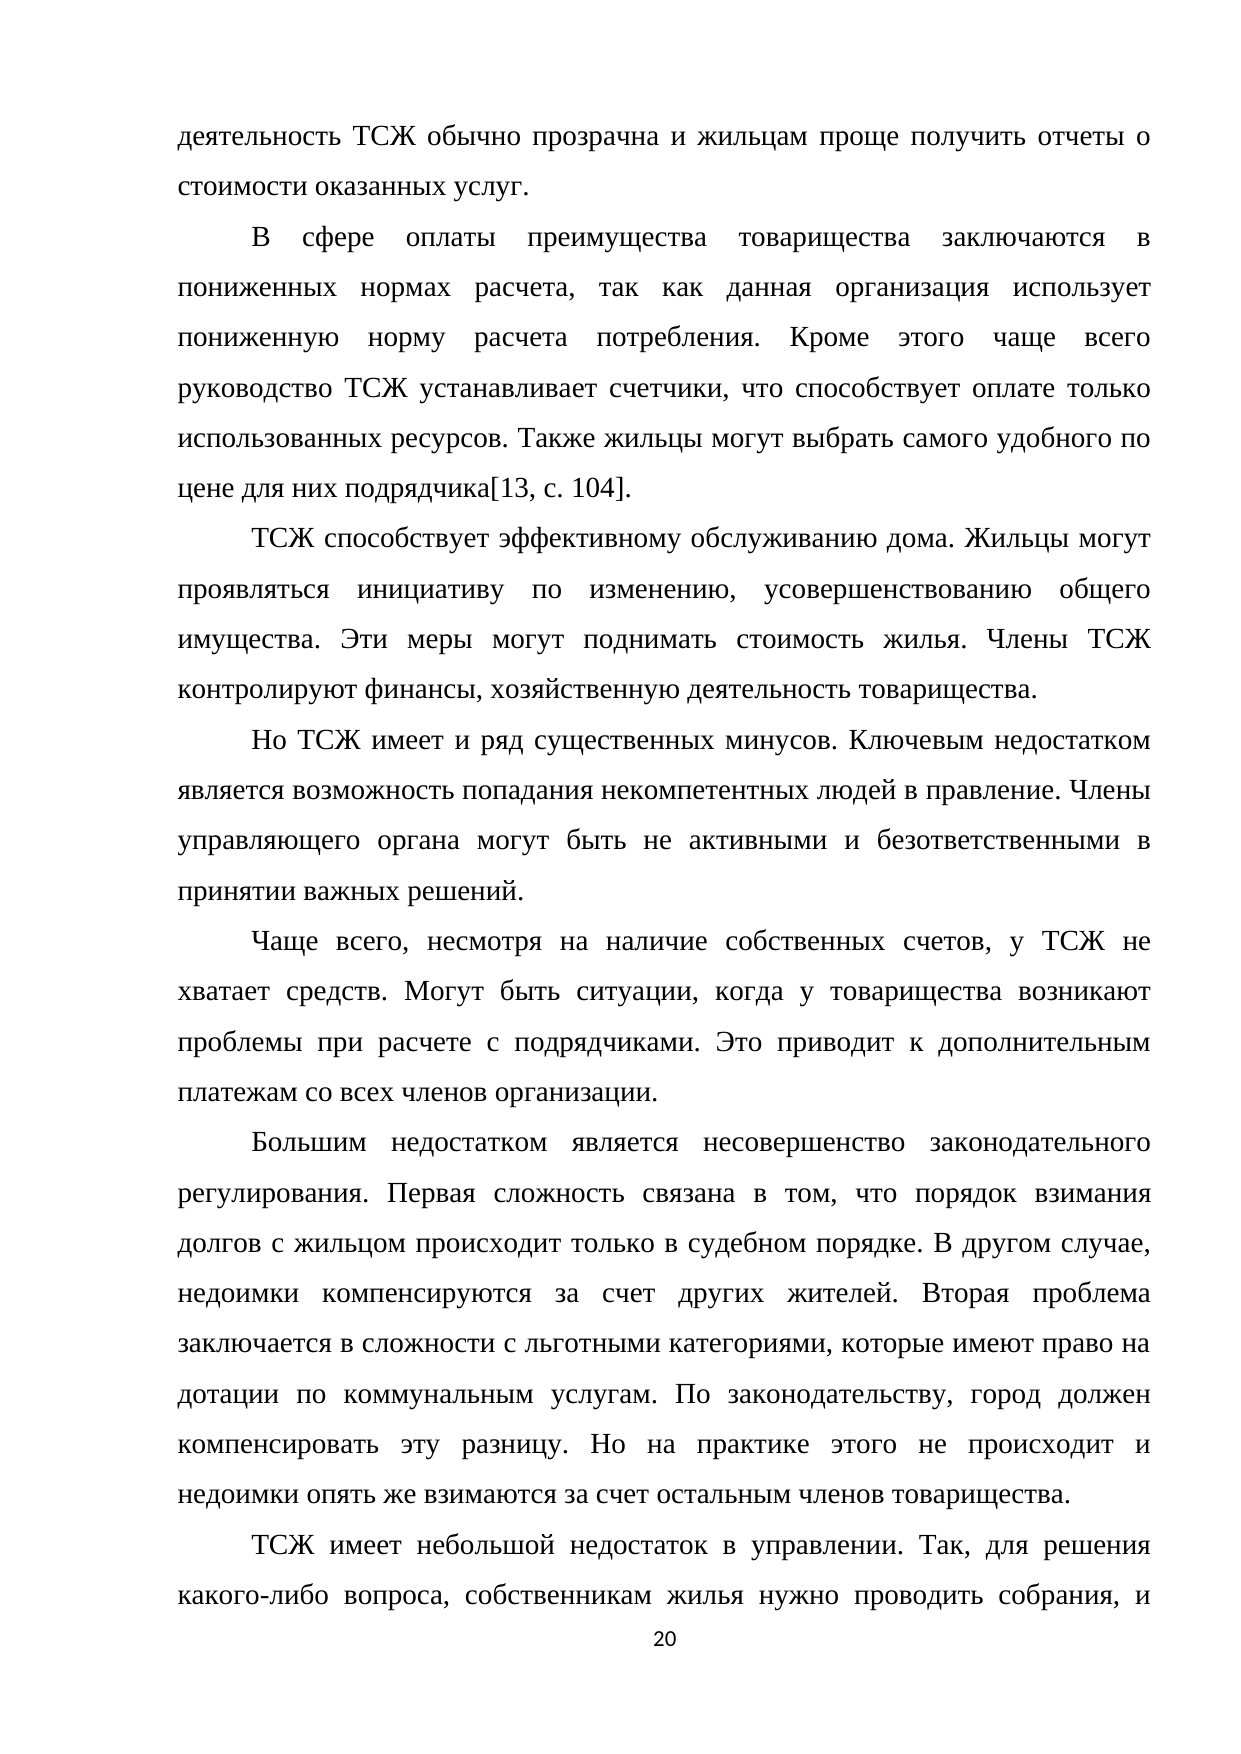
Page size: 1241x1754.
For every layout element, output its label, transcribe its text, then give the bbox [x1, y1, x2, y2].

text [177, 118, 1152, 202]
text Но ТСЖ имеет и ряд существенных минусов. Ключевым недостатком является возможность попадания некомпетентных людей в правление. Члены управляющего органа могут быть не активными и безответственными в принятии важных решений. [177, 722, 1152, 906]
text В сфере оплаты преимущества товарищества заключаются в пониженных нормах расчета, так как данная организация использует пониженную норму расчета потребления. Кроме этого чаще всего руководство ТСЖ устанавливает счетчики, что способствует оплате только использованных ресурсов. Также жильцы могут выбрать самого удобного по цене для них подрядчика[13, с. 104]. [177, 219, 1152, 504]
text ТСЖ способствует эффективному обслуживанию дома. Жильцы могут проявляться инициативу по изменению, усовершенствованию общего имущества. Эти меры могут поднимать стоимость жилья. Члены ТСЖ контролируют финансы, хозяйственную деятельность товарищества. [177, 521, 1152, 705]
text Большим недостатком является несовершенство законодательного регулирования. Первая сложность связана в том, что порядок взимания долгов с жильцом происходит только в судебном порядке. В другом случае, недоимки компенсируются за счет других жителей. Вторая проблема заключается в сложности с льготными категориями, которые имеют право на дотации по коммунальным услугам. По законодательству, город должен компенсировать эту разницу. Но на практике этого не происходит и недоимки опять же взимаются за счет остальным членов товарищества. [177, 1124, 1152, 1510]
text Чаще всего, несмотря на наличие собственных счетов, у ТСЖ не хватает средств. Могут быть ситуации, когда у товарищества возникают проблемы при расчете с подрядчиками. Это приводит к дополнительным платежам со всех членов организации. [177, 923, 1152, 1108]
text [177, 1527, 1152, 1611]
